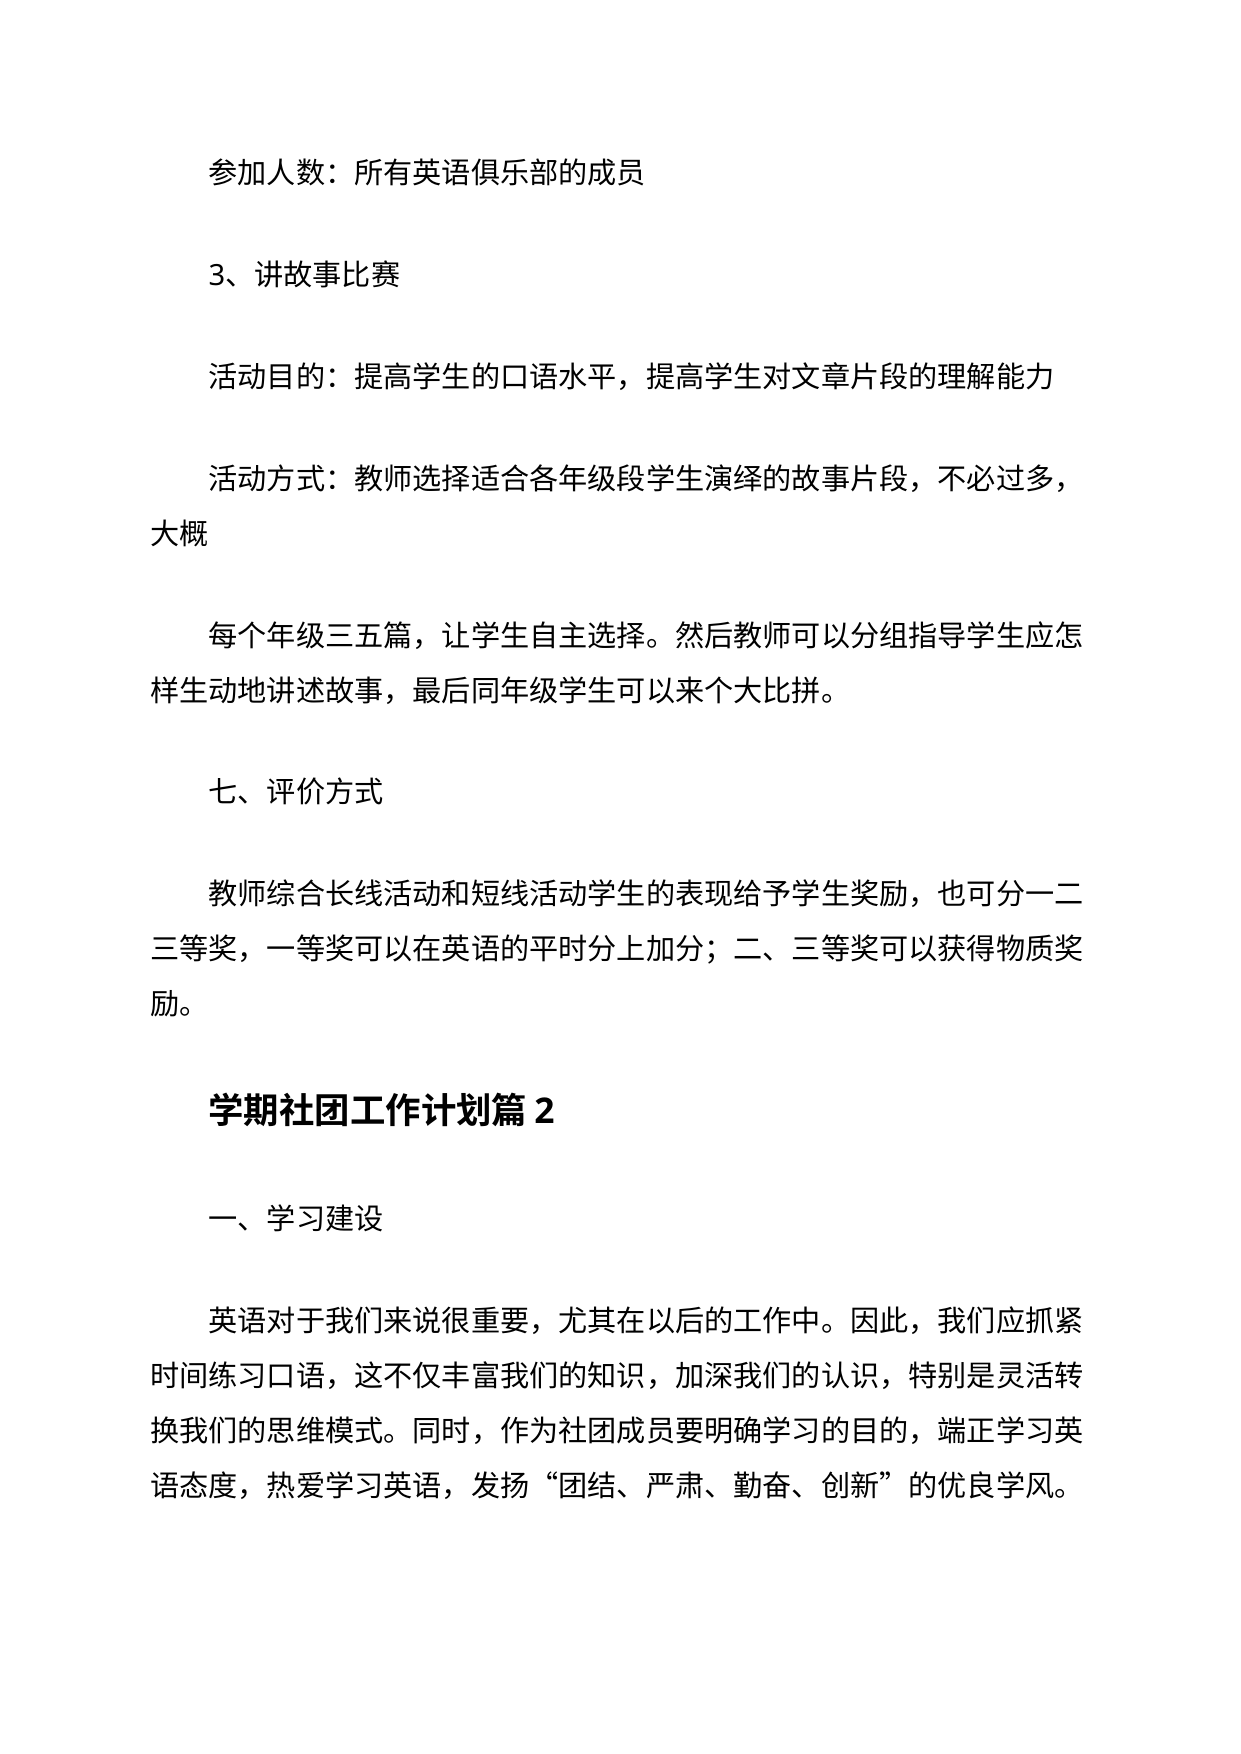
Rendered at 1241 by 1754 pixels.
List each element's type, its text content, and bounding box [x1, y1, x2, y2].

text 英语对于我们来说很重要，尤其在以后的工作中。因此，我们应抓紧时间练习口语，这不仅丰富我们的知识，加深我们的认识，特别是灵活转换我们的思维模式。同时，作为社团成员要明确学习的目的，端正学习英语态度，热爱学习英语，发扬“团结、严肃、勤奋、创新”的优良学风。 [150, 1297, 1090, 1504]
text 活动方式：教师选择适合各年级段学生演绎的故事片段，不必过多，大概 [150, 456, 1090, 553]
text 活动目的：提高学生的口语水平，提高学生对文章片段的理解能力 [150, 354, 1090, 396]
text 学期社团工作计划篇2 [150, 1082, 1090, 1133]
text 参加人数：所有英语俱乐部的成员 [150, 150, 1090, 192]
text 3、讲故事比赛 [150, 252, 1090, 294]
text 每个年级三五篇，让学生自主选择。然后教师可以分组指导学生应怎样生动地讲述故事，最后同年级学生可以来个大比拼。 [150, 612, 1090, 709]
text 七、评价方式 [150, 769, 1090, 811]
text 教师综合长线活动和短线活动学生的表现给予学生奖励，也可分一二三等奖，一等奖可以在英语的平时分上加分；二、三等奖可以获得物质奖励。 [150, 871, 1090, 1023]
text 一、学习建设 [150, 1196, 1090, 1238]
